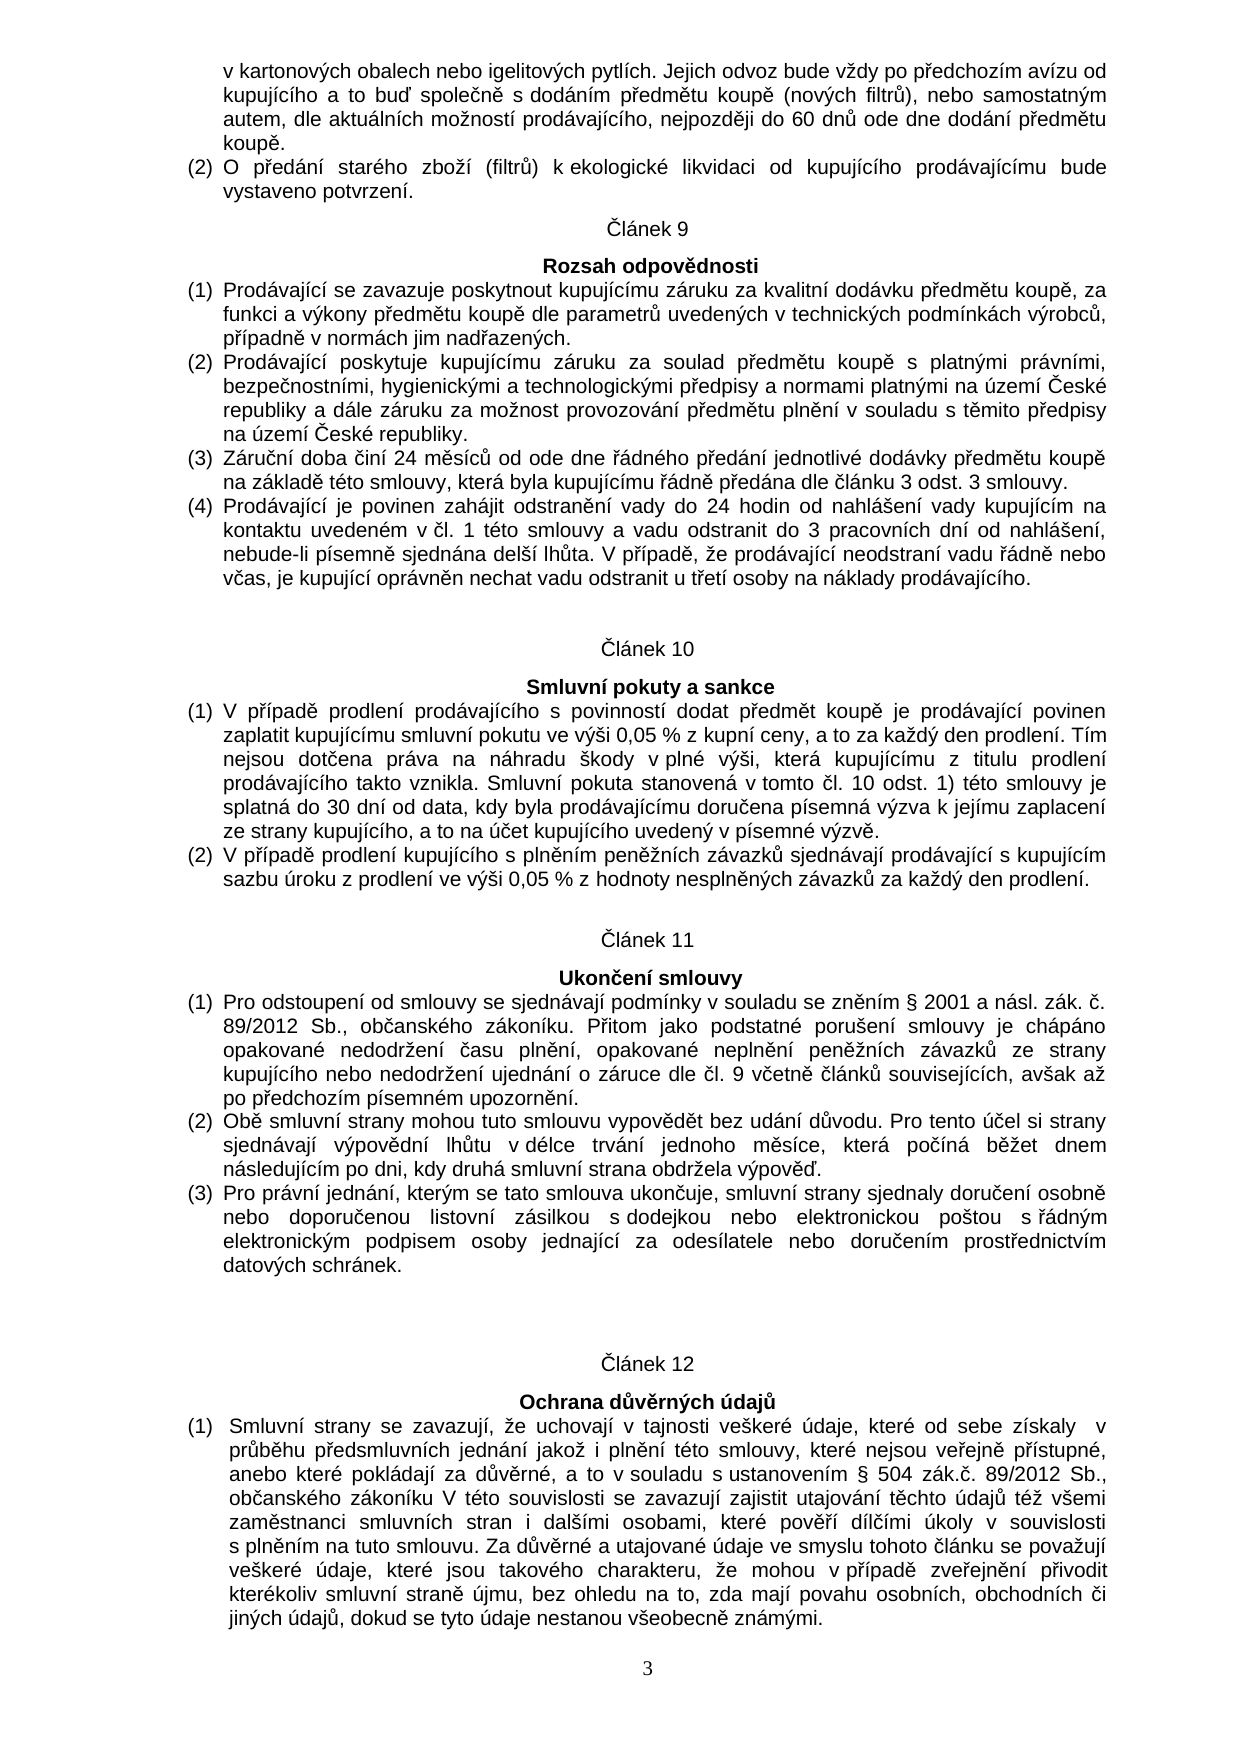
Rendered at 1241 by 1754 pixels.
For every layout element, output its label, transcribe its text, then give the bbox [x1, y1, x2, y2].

text Článek 12 [187, 1351, 1107, 1376]
list Pro odstoupení od smlouvy se sjednávají podmínky v souladu se zněním § násl. zák. č. 89/2012 Sb., občanského zákoníku. Přitom jako podstatné porušení smlouvy je chápáno opakované nedodržení času plnění, opakované neplnění peněžních závazků ze strany kupujícího nebo nedodržení ujednání o záruce dle čl. 9 včetně článků souvisejících, avšak až po předchozím písemném upozornění. [187, 989, 1107, 1109]
list Obě smluvní strany mohou tuto smlouvu vypovědět bez udání důvodu. Pro tento účel si strany sjednávají výpovědní lhůtu v délce trvání jednoho měsíce, která počíná běžet dnem následujícím po dni, kdy druhá smluvní strana obdržela výpověď. [187, 1109, 1107, 1181]
list Pro právní jednání, kterým se tato smlouva ukončuje, smluvní strany sjednaly doručení osobně nebo doporučenou listovní zásilkou s dodejkou nebo elektronickou poštou s řádným elektronickým podpisem osoby jednající za odesílatele nebo doručením prostřednictvím datových schránek. [187, 1181, 1107, 1277]
list Prodávající poskytuje kupujícímu záruku za soulad předmětu koupě s platnými právními, bezpečnostními, hygienickými a technologickými předpisy a normami platnými na území České republiky a dále záruku za možnost provozování předmětu plnění v souladu s těmito předpisy na území České republiky. [187, 350, 1107, 446]
list Smluvní strany se zavazují, že uchovají v tajnosti veškeré údaje, které od sebe získaly v průběhu předsmluvních jednání jakož i plnění této smlouvy, které nejsou veřejně přístupné, anebo které pokládají za důvěrné, a to v souladu s ustanovením § 504 zák.č. 89/2012 Sb., občanského zákoníku V této souvislosti se zavazují zajistit utajování těchto údajů též všemi zaměstnanci smluvních stran i dalšími osobami, které pověří dílčími úkoly v souvislosti s plněním na tuto smlouvu. Za důvěrné a utajované údaje ve smyslu tohoto článku se považují veškeré údaje, které jsou takového charakteru, že mohou v případě zveřejnění přivodit kterékoliv smluvní straně újmu, bez ohledu na to, zda mají povahu osobních, obchodních či jiných údajů, dokud se tyto údaje nestanou všeobecně známými. [187, 1414, 1107, 1629]
list Prodávající je povinen zahájit odstranění vady do 24 hodin od nahlášení vady kupujícím na kontaktu uvedeném v čl. 1 této smlouvy a vadu odstranit do 3 pracovních dní od nahlášení, nebude-li písemně sjednána delší lhůta. V případě, že prodávající neodstraní vadu řádně nebo včas, je kupující oprávněn nechat vadu odstranit u třetí osoby na náklady prodávajícího. [187, 493, 1107, 589]
list Článek 10 [187, 637, 1107, 661]
text Článek 9 [187, 215, 1107, 240]
text Článek 11 [187, 927, 1107, 952]
list V případě prodlení prodávajícího s povinností dodat předmět koupě je prodávající povinen zaplatit kupujícímu smluvní pokutu ve výši 0,05 % z kupní ceny, a to za každý den prodlení. Tím nejsou dotčena práva na náhradu škody v plné výši, která kupujícímu z titulu prodlení prodávajícího takto vznikla. Smluvní pokuta stanovená v tomto čl. 10 odst. 1) této smlouvy je splatná do 30 dní od data, kdy byla prodávajícímu doručena písemná výzva k jejímu zaplacení ze strany kupujícího, a to na účet kupujícího uvedený v písemné výzvě. [187, 699, 1107, 843]
text Smluvní pokuty a sankce [187, 674, 1107, 699]
list Záruční doba činí 24 měsíců od ode dne řádného předání jednotlivé dodávky předmětu koupě na základě této smlouvy, která byla kupujícímu řádně předána dle článku 3 odst. 3 smlouvy. [187, 446, 1107, 493]
text Ukončení smlouvy [187, 964, 1107, 989]
text Rozsah odpovědnosti [187, 253, 1107, 278]
list Prodávající se zavazuje poskytnout kupujícímu záruku za kvalitní dodávku předmětu koupě, za funkci a výkony předmětu koupě dle parametrů uvedených v technických podmínkách výrobců, případně v normách jim nadřazených. [187, 278, 1107, 350]
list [187, 59, 1107, 155]
text Ochrana důvěrných údajů [187, 1389, 1107, 1414]
list O předání starého zboží (filtrů) k ekologické likvidaci od kupujícího prodávajícímu bude vystaveno potvrzení. [187, 155, 1107, 203]
list V případě prodlení kupujícího s plněním peněžních závazků sjednávají prodávající s kupujícím sazbu úroku z prodlení ve výši 0,05 % z hodnoty nesplněných závazků za každý den prodlení. [187, 843, 1107, 891]
